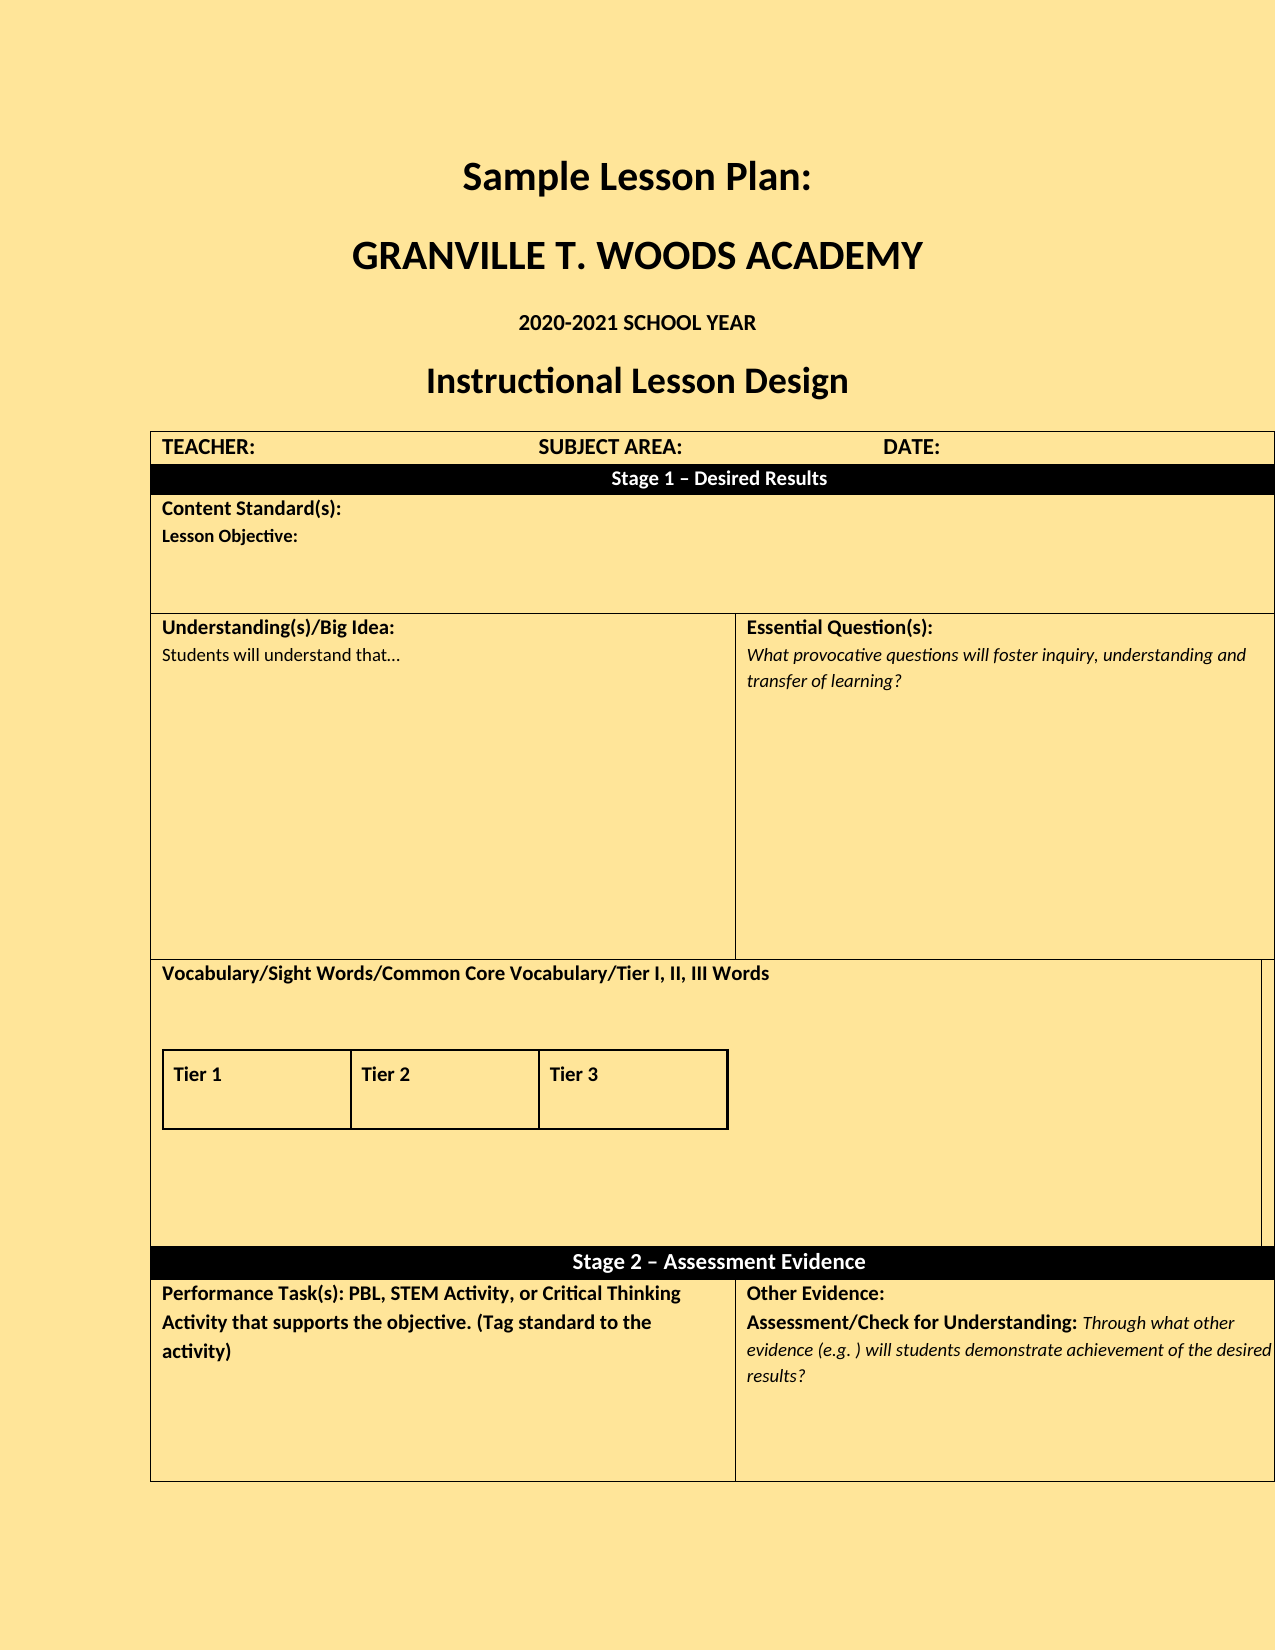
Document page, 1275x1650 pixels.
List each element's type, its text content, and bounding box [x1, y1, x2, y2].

table_cell Vocabulary/Sight Words/Common Core Vocabulary/Tier I, II, III Words [151, 960, 1261, 1246]
text GRANVILLE T. WOODS ACADEMY [150, 229, 1125, 280]
table_cell Content Standard(s): Lesson Objective: [151, 495, 1274, 613]
table_cell Stage 1 – Desired Results [151, 465, 1274, 494]
table_cell Stage 2 – Assessment Evidence [151, 1247, 1274, 1279]
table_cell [736, 1280, 1274, 1481]
table_cell Essential Question(s): What provocative questions will foster inquiry, understanding and transfer of learning? [736, 614, 1274, 959]
text Sample Lesson Plan: [150, 150, 1125, 201]
table_cell Understanding(s)/Big Idea: Students will understand that… [151, 614, 735, 959]
text 2020-2021 SCHOOL YEAR [150, 308, 1125, 337]
text Instructional Lesson Design [150, 357, 1125, 403]
table_cell [1262, 960, 1274, 1246]
table_header TEACHER: SUBJECT AREA: DATE: [151, 432, 1274, 464]
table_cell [151, 1280, 735, 1481]
